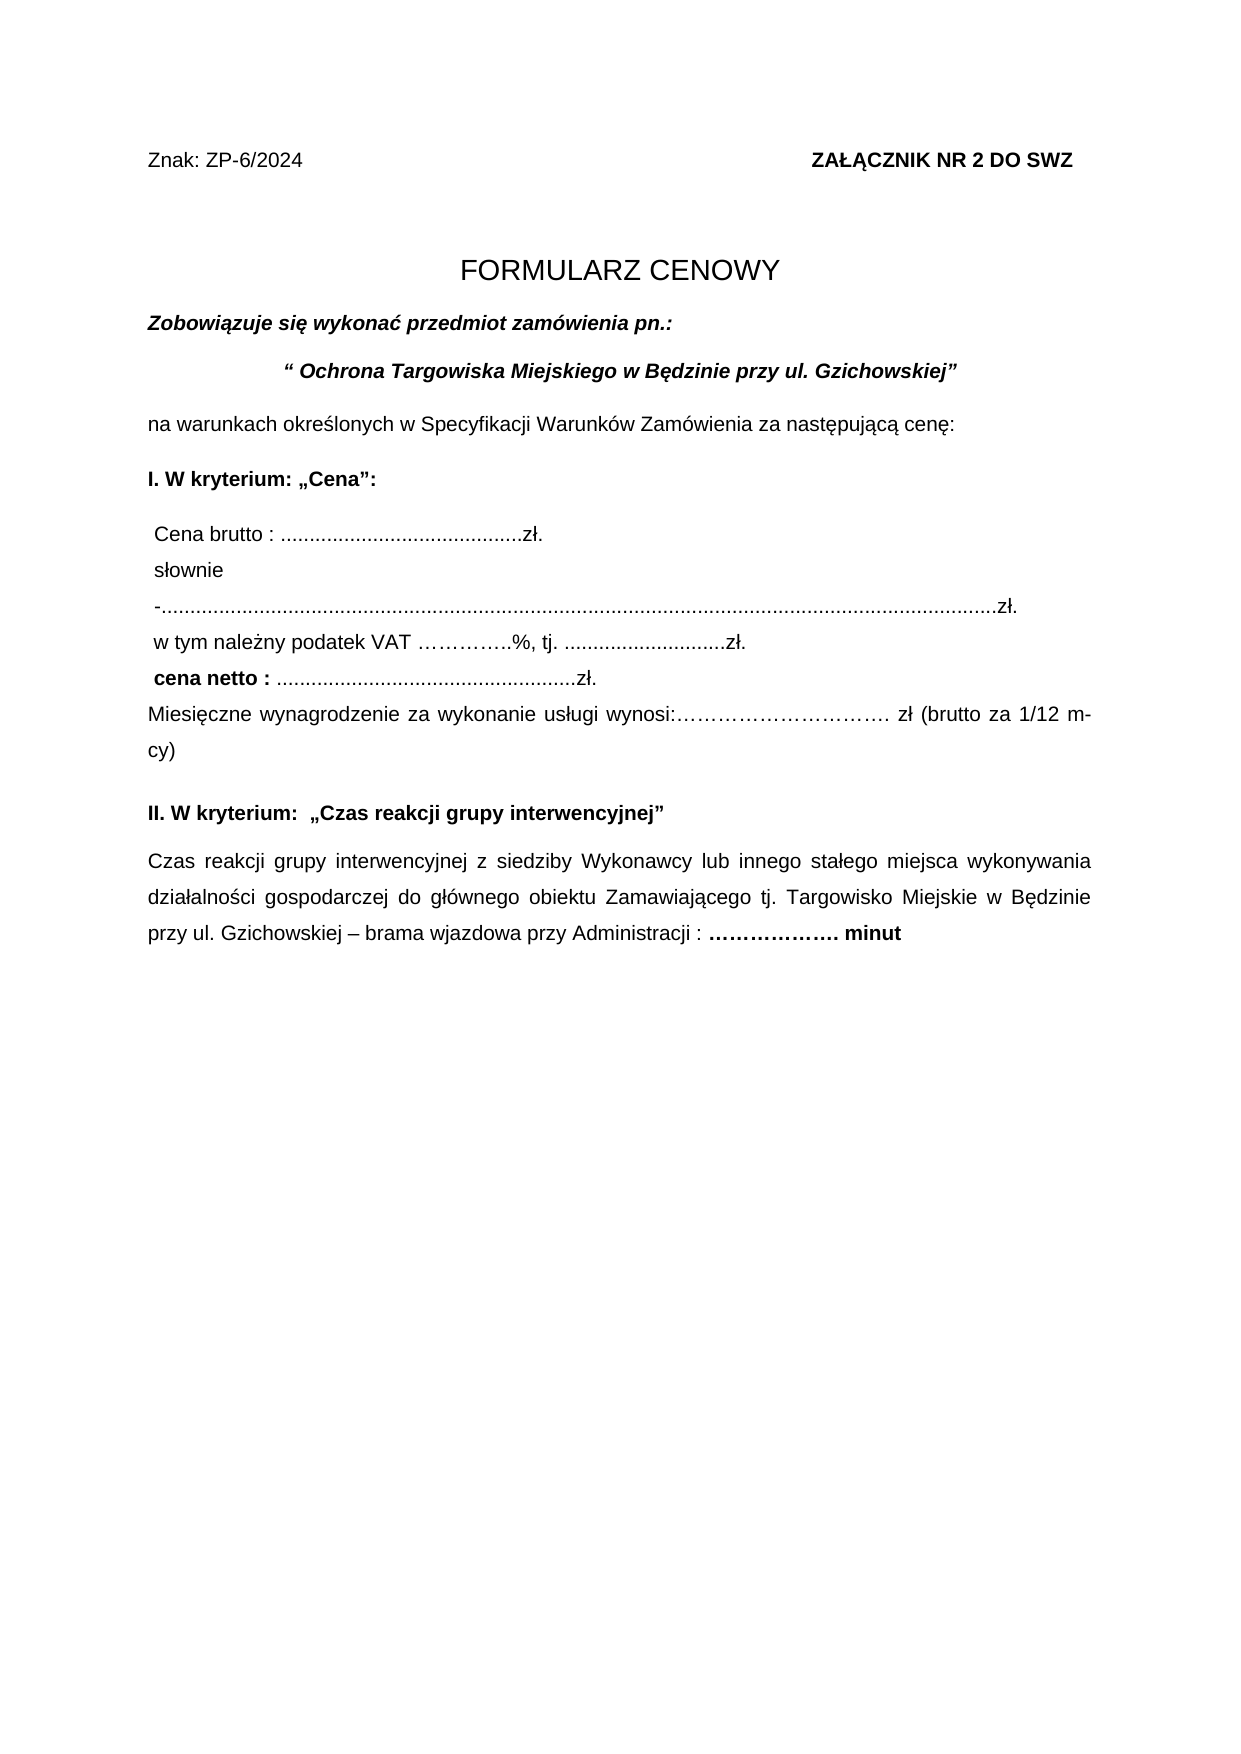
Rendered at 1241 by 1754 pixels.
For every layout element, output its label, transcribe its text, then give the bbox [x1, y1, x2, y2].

text FORMULARZ CENOWY [148, 253, 1093, 287]
text cena netto : ....................................................zł. [148, 666, 1093, 689]
text Miesięczne wynagrodzenie za wykonanie usługi wynosi:…………………………. zł (brutto za 1/12 m-cy) [148, 702, 1093, 761]
text Czas reakcji grupy interwencyjnej z siedziby Wykonawcy lub innego stałego miejsca wykonywania działalności gospodarczej do głównego obiektu Zamawiającego tj. Targowisko Miejskie w Będzinie przy ul. Gzichowskiej – brama wjazdowa przy Administracji : ………………. minut [148, 849, 1093, 945]
text słownie -.................................................................................................................................................zł. [154, 558, 1093, 618]
text Zobowiązuje się wykonać przedmiot zamówienia pn.: [148, 311, 1093, 334]
text Znak: ZP-6/2024 ZAŁĄCZNIK NR 2 DO SWZ [148, 148, 1093, 172]
text w tym należny podatek VAT …………..%, tj. ............................zł. [148, 630, 1093, 654]
text na warunkach określonych w Specyfikacji Warunków Zamówienia za następującą cenę: [148, 412, 1093, 436]
text I. W kryterium: „Cena”: [148, 467, 1093, 491]
text “ Ochrona Targowiska Miejskiego w Będzinie przy ul. Gzichowskiej” [148, 358, 1093, 382]
text Cena brutto : ..........................................zł. [154, 522, 1093, 546]
text II. W kryterium: „Czas reakcji grupy interwencyjnej” [148, 801, 1093, 825]
